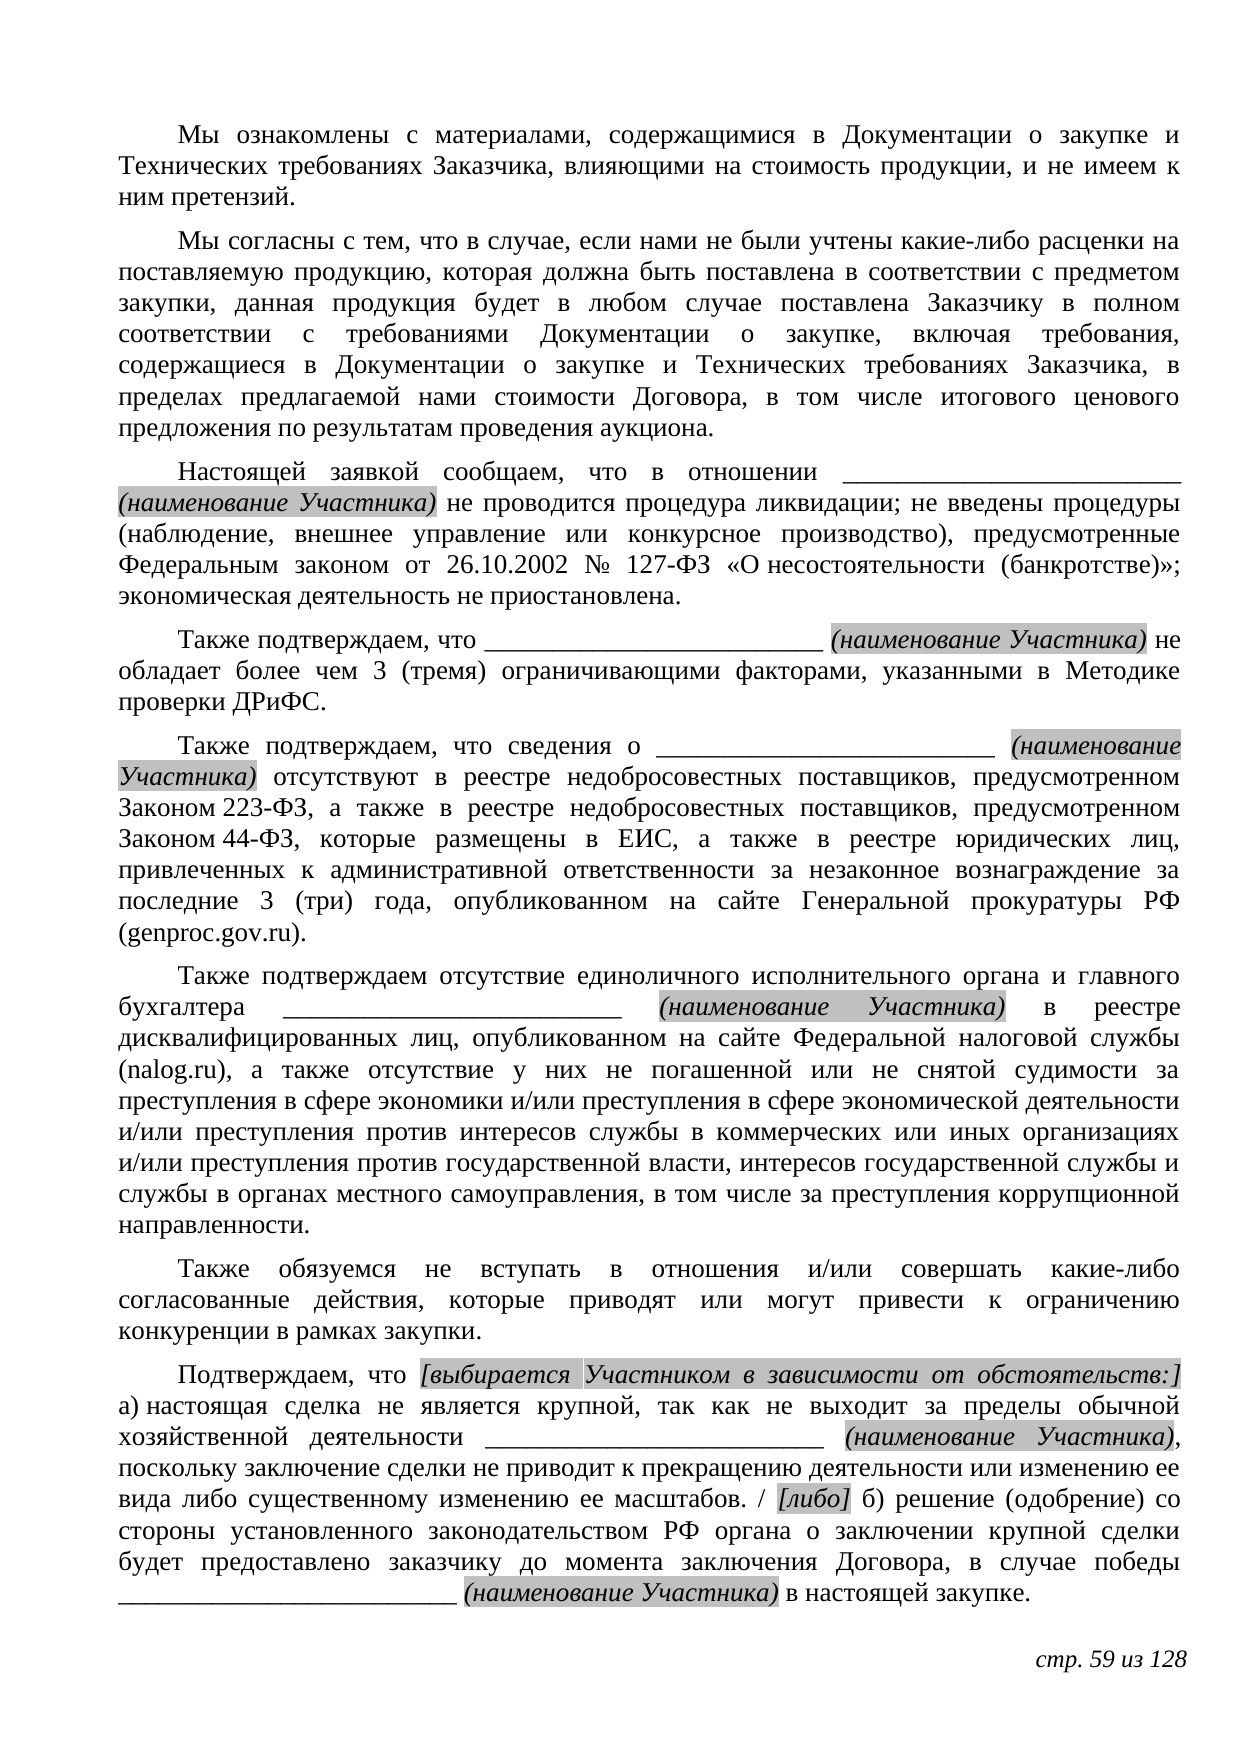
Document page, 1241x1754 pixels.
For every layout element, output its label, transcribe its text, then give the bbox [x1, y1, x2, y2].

text Также подтверждаем отсутствие единоличного исполнительного органа и главного бухгалтера _________________________ (наименование Участника) в реестре дисквалифицированных лиц, опубликованном на сайте Федеральной налоговой службы (nalog.ru), а также отсутствие у них не погашенной или не снятой судимости за преступления в сфере экономики и/или преступления в сфере экономической деятельности и/или преступления против интересов службы в коммерческих или иных организациях и/или преступления против государственной власти, интересов государственной службы и службы в органах местного самоуправления, в том числе за преступления коррупционной направленности. [118, 959, 1181, 1239]
text Настоящей заявкой сообщаем, что в отношении _________________________ (наименование Участника) не проводится процедура ликвидации; не введены процедуры (наблюдение, внешнее управление или конкурсное производство), предусмотренные Федеральным законом от 26.10.2002 № 127-ФЗ «О несостоятельности (банкротстве)»; экономическая деятельность не приостановлена. [118, 454, 1181, 610]
text Мы согласны с тем, что в случае, если нами не были учтены какие-либо расценки на поставляемую продукцию, которая должна быть поставлена в соответствии с предметом закупки, данная продукция будет в любом случае поставлена Заказчику в полном соответствии с требованиями Документации о закупке, включая требования, содержащиеся в Документации о закупке и Технических требованиях Заказчика, в пределах предлагаемой нами стоимости Договора, в том числе итогового ценового предложения по результатам проведения аукциона. [118, 224, 1181, 442]
text Подтверждаем, что [выбирается Участником в зависимости от обстоятельств:] а) настоящая сделка не является крупной, так как не выходит за пределы обычной хозяйственной деятельности _________________________ (наименование Участника), поскольку заключение сделки не приводит к прекращению деятельности или изменению ее вида либо существенному изменению ее масштабов. / [либо] б) решение (одобрение) со стороны установленного законодательством РФ органа о заключении крупной сделки будет предоставлено заказчику до момента заключения Договора, в случае победы _________________________ (наименование Участника) в настоящей закупке. [118, 1358, 1181, 1607]
text Мы ознакомлены с материалами, содержащимися в Документации о закупке и Технических требованиях Заказчика, влияющими на стоимость продукции, и не имеем к ним претензий. [118, 118, 1181, 212]
text Также подтверждаем, что сведения о _________________________ (наименование Участника) отсутствуют в реестре недобросовестных поставщиков, предусмотренном Законом 223-ФЗ, а также в реестре недобросовестных поставщиков, предусмотренном Законом 44-ФЗ, которые размещены в ЕИС, а также в реестре юридических лиц, привлеченных к административной ответственности за незаконное вознаграждение за последние 3 (три) года, опубликованном на сайте Генеральной прокуратуры РФ (genproc.gov.ru). [118, 729, 1181, 947]
text Также обязуемся не вступать в отношения и/или совершать какие-либо согласованные действия, которые приводят или могут привести к ограничению конкуренции в рамках закупки. [118, 1252, 1181, 1346]
text Также подтверждаем, что _________________________ (наименование Участника) не обладает более чем 3 (тремя) ограничивающими факторами, указанными в Методике проверки ДРиФС. [118, 623, 1181, 716]
